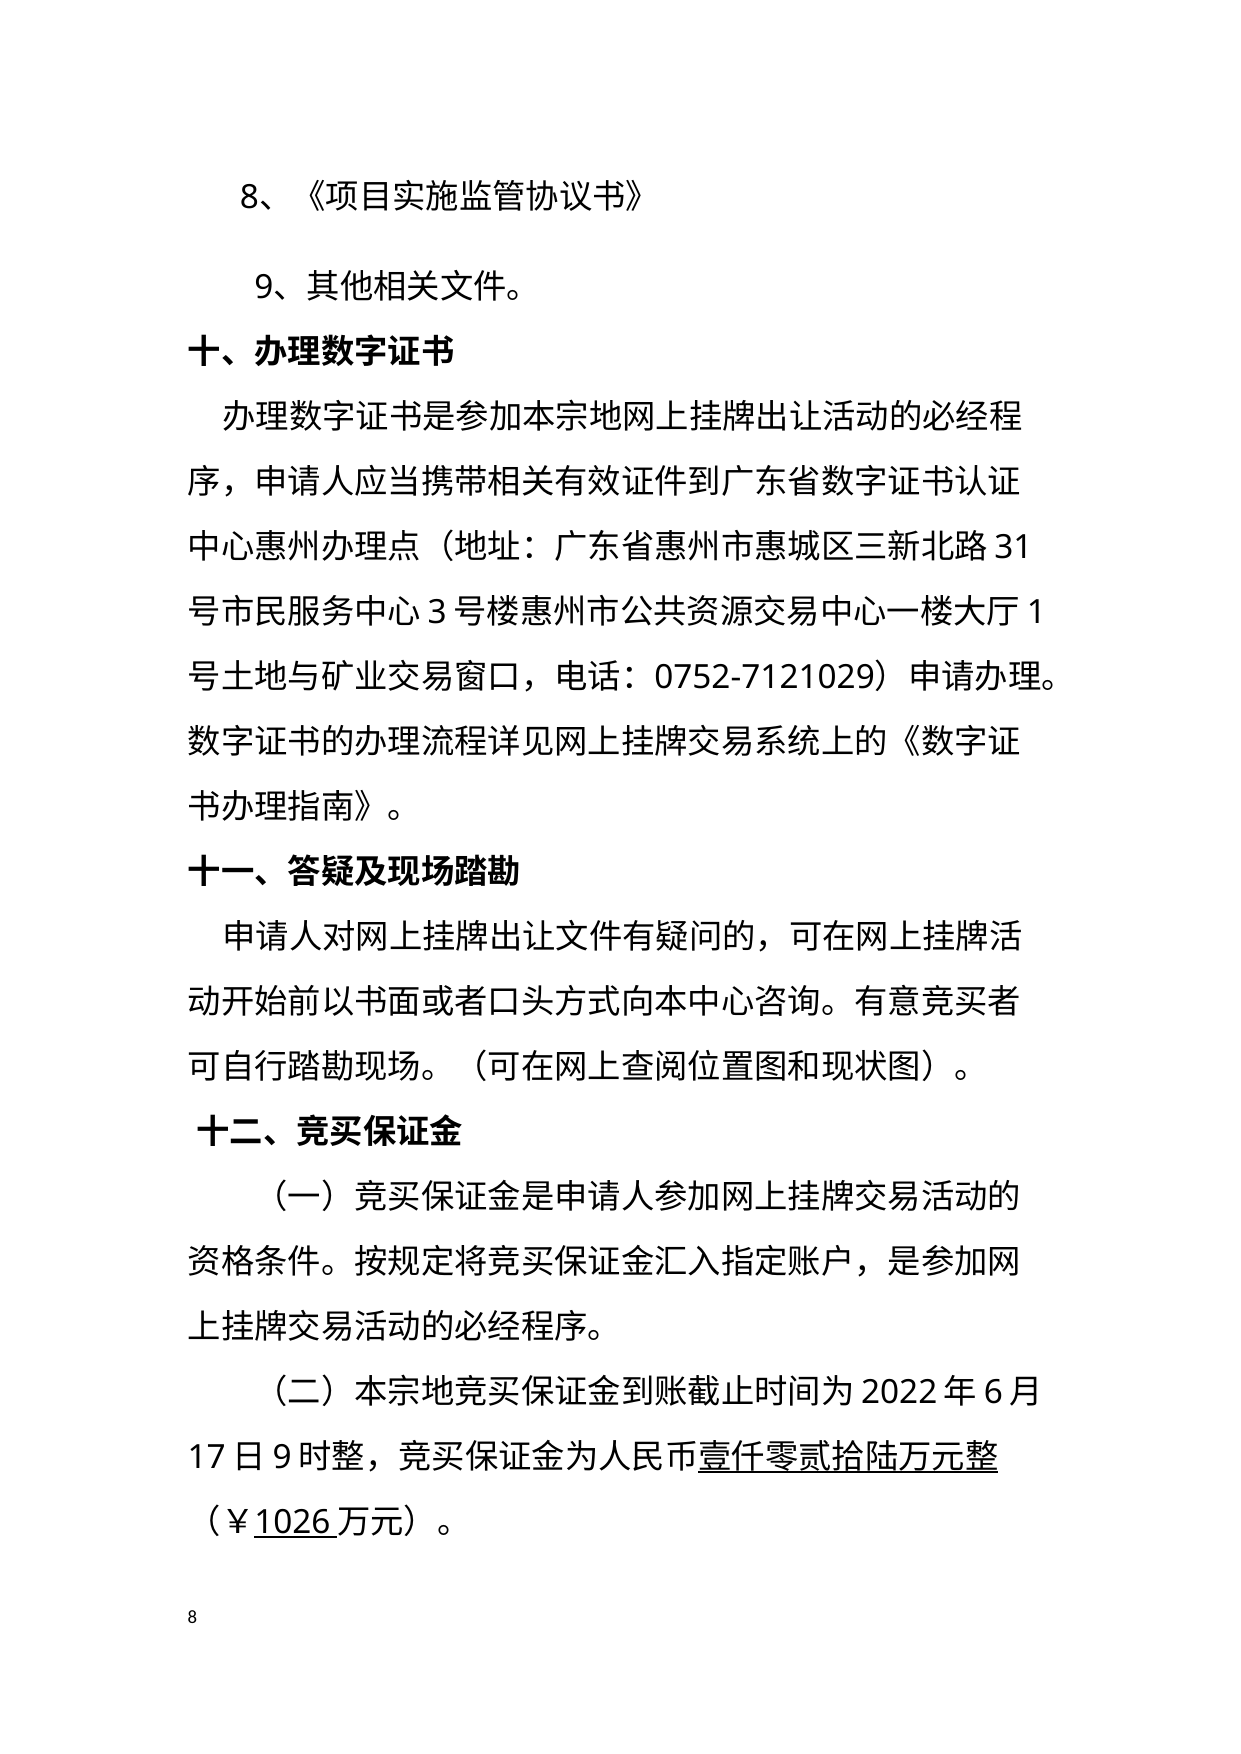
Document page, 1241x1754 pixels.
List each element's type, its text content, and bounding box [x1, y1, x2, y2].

text 8、《项目实施监管协议书》 [187, 162, 1053, 227]
text 十、办理数字证书 [187, 316, 1053, 381]
text 9、其他相关文件。 [187, 251, 1053, 316]
text （一）竞买保证金是申请人参加网上挂牌交易活动的资格条件。按规定将竞买保证金汇入指定账户，是参加网上挂牌交易活动的必经程序。 [187, 1161, 1053, 1356]
text 数字证书的办理流程详见网上挂牌交易系统上的《数字证书办理指南》。 [187, 706, 1053, 836]
text 十二、竞买保证金 [187, 1096, 1053, 1161]
text 十一、答疑及现场踏勘 [187, 836, 1053, 901]
text 办理数字证书是参加本宗地网上挂牌出让活动的必经程序，申请人应当携带相关有效证件到广东省数字证书认证中心惠州办理点（地址：广东省惠州市惠城区三新北路31号市民服务中心3号楼惠州市公共资源交易中心一楼大厅1号土地与矿业交易窗口，电话：0752-7121029）申请办理。 [187, 381, 1053, 706]
text 申请人对网上挂牌出让文件有疑问的，可在网上挂牌活动开始前以书面或者口头方式向本中心咨询。有意竞买者可自行踏勘现场。（可在网上查阅位置图和现状图）。 [187, 901, 1053, 1096]
text （二）本宗地竞买保证金到账截止时间为2022年6月17日9时整，竞买保证金为人民币壹仟零贰拾陆万元整（￥1026万元）。 [187, 1356, 1053, 1551]
